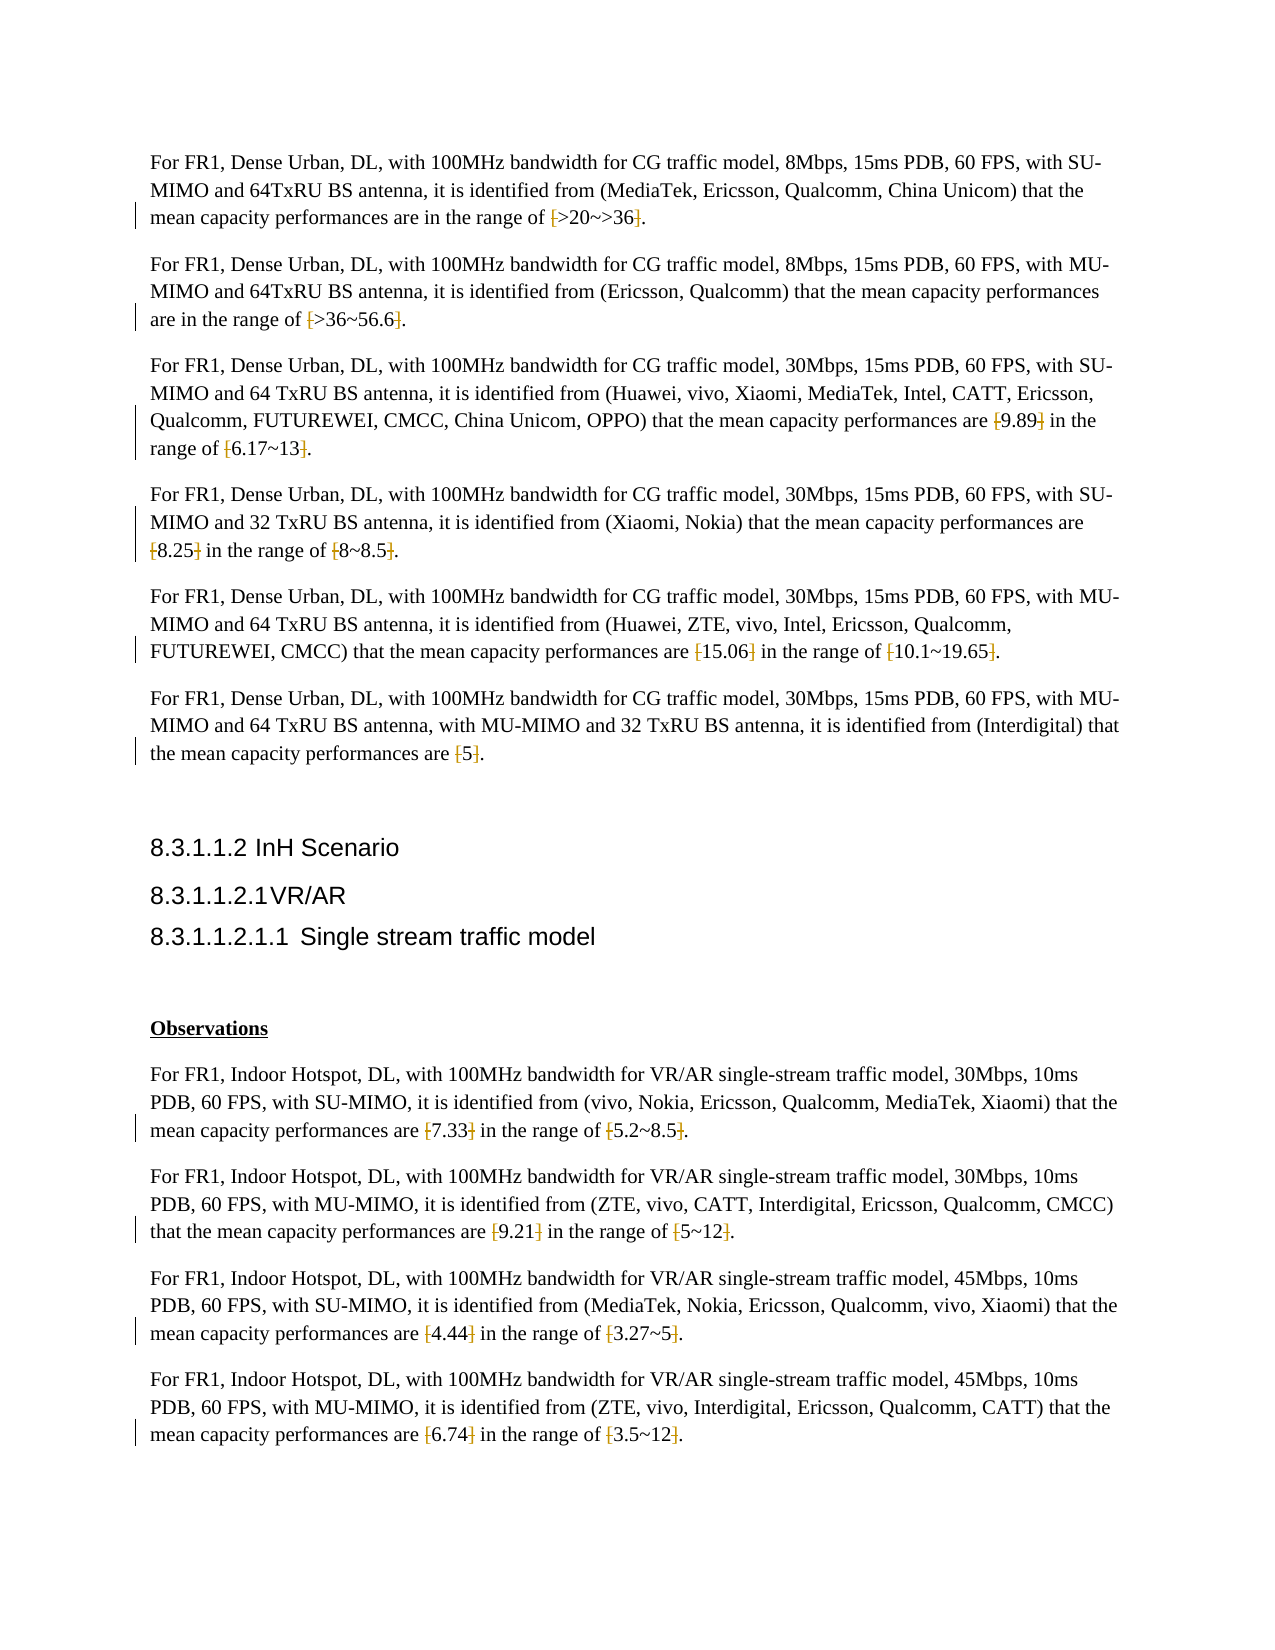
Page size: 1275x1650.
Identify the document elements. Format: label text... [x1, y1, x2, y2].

text For FR1, Dense Urban, DL, with 100MHz bandwidth for CG traffic model, 30Mbps, 15ms PDB, 60 FPS, with MU-MIMO and 64 TxRU BS antenna, with MU-MIMO and 32 TxRU BS antenna, it is identified from (Interdigital) that the mean capacity performances are 5. [150, 685, 1125, 765]
text For FR1, Dense Urban, DL, with 100MHz bandwidth for CG traffic model, 30Mbps, 15ms PDB, 60 FPS, with SU-MIMO and 32 TxRU BS antenna, it is identified from (Xiaomi, Nokia) that the mean capacity performances are 8.25 in the range of 8~8.5. [150, 482, 1125, 562]
text Observations [150, 1016, 1125, 1040]
text For FR1, Indoor Hotspot, DL, with 100MHz bandwidth for VR/AR single-stream traffic model, 45Mbps, 10ms PDB, 60 FPS, with MU-MIMO, it is identified from (ZTE, vivo, Interdigital, Ericsson, Qualcomm, CATT) that the mean capacity performances are 6.74 in the range of 3.5~12. [150, 1367, 1125, 1446]
text For FR1, Indoor Hotspot, DL, with 100MHz bandwidth for VR/AR single-stream traffic model, 30Mbps, 10ms PDB, 60 FPS, with SU-MIMO, it is identified from (vivo, Nokia, Ericsson, Qualcomm, MediaTek, Xiaomi) that the mean capacity performances are 7.33 in the range of 5.2~8.5. [150, 1062, 1125, 1142]
text For FR1, Indoor Hotspot, DL, with 100MHz bandwidth for VR/AR single-stream traffic model, 45Mbps, 10ms PDB, 60 FPS, with SU-MIMO, it is identified from (MediaTek, Nokia, Ericsson, Qualcomm, vivo, Xiaomi) that the mean capacity performances are 4.44 in the range of 3.27~5. [150, 1265, 1125, 1345]
subtitle VR/AR [150, 881, 1125, 909]
text For FR1, Dense Urban, DL, with 100MHz bandwidth for CG traffic model, 30Mbps, 15ms PDB, 60 FPS, with MU-MIMO and 64 TxRU BS antenna, it is identified from (Huawei, ZTE, vivo, Intel, Ericsson, Qualcomm, FUTUREWEI, CMCC) that the mean capacity performances are 15.06 in the range of 10.1~19.65. [150, 584, 1125, 663]
subtitle Single stream traffic model [150, 922, 1125, 951]
text For FR1, Dense Urban, DL, with 100MHz bandwidth for CG traffic model, 8Mbps, 15ms PDB, 60 FPS, with MU-MIMO and 64TxRU BS antenna, it is identified from (Ericsson, Qualcomm) that the mean capacity performances are in the range of >36~56.6. [150, 252, 1125, 331]
text For FR1, Dense Urban, DL, with 100MHz bandwidth for CG traffic model, 30Mbps, 15ms PDB, 60 FPS, with SU-MIMO and 64 TxRU BS antenna, it is identified from (Huawei, vivo, Xiaomi, MediaTek, Intel, CATT, Ericsson, Qualcomm, FUTUREWEI, CMCC, China Unicom, OPPO) that the mean capacity performances are 9.89 in the range of 6.17~13. [150, 353, 1125, 460]
text For FR1, Dense Urban, DL, with 100MHz bandwidth for CG traffic model, 8Mbps, 15ms PDB, 60 FPS, with SU-MIMO and 64TxRU BS antenna, it is identified from (MediaTek, Ericsson, Qualcomm, China Unicom) that the mean capacity performances are in the range of >20~>36. [150, 150, 1125, 229]
subtitle InH Scenario [150, 833, 1125, 862]
text For FR1, Indoor Hotspot, DL, with 100MHz bandwidth for VR/AR single-stream traffic model, 30Mbps, 10ms PDB, 60 FPS, with MU-MIMO, it is identified from (ZTE, vivo, CATT, Interdigital, Ericsson, Qualcomm, CMCC) that the mean capacity performances are 9.21 in the range of 5~12. [150, 1164, 1125, 1243]
